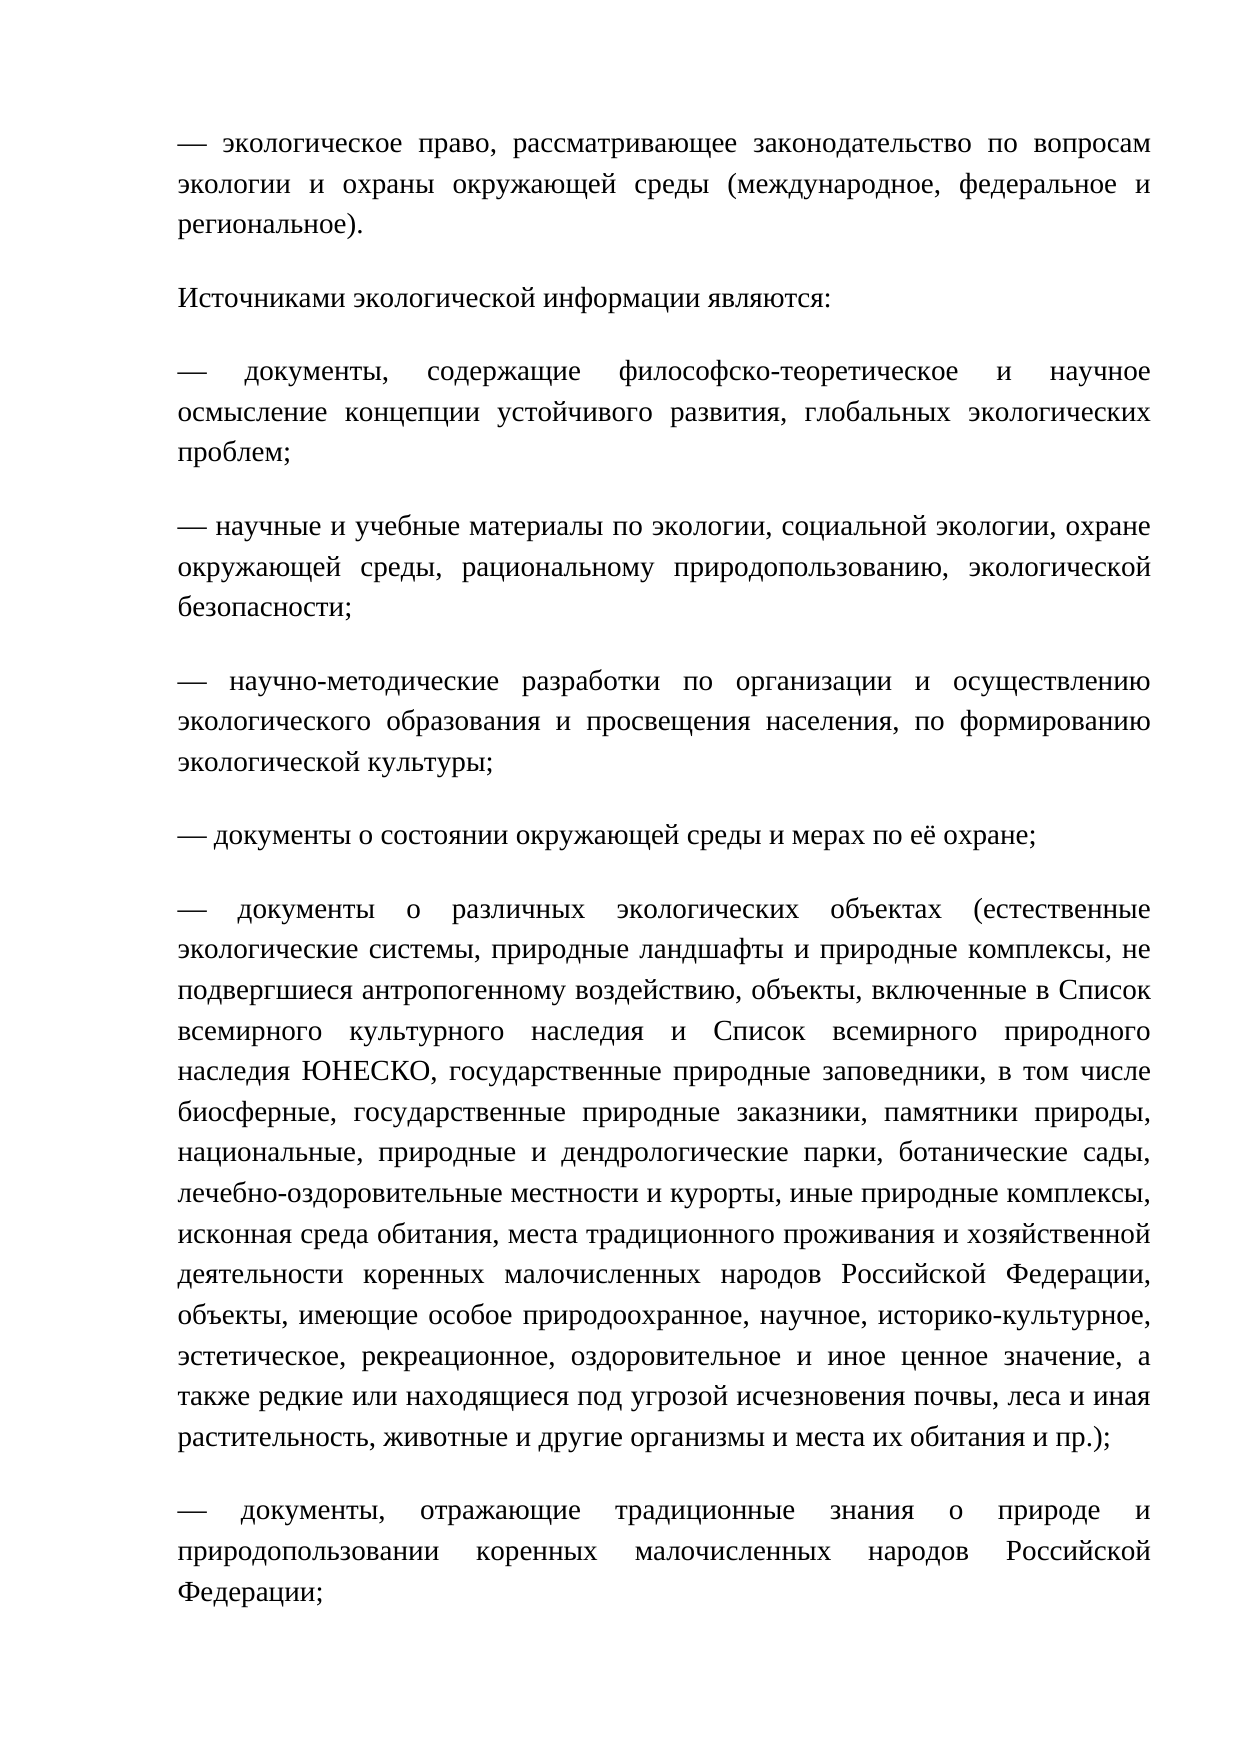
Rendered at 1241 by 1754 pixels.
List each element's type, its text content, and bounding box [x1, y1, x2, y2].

text — документы, содержащие философско-теоретическое и научное осмысление концепции устойчивого развития, глобальных экологических проблем; [177, 346, 1152, 468]
text — экологическое право, рассматривающее законодательство по вопросам экологии и охраны окружающей среды (международное, федеральное и региональное). [177, 118, 1152, 240]
text — документы, отражающие традиционные знания о природе и природопользовании коренных малочисленных народов Российской Федерации; [177, 1485, 1152, 1607]
text — научные и учебные материалы по экологии, социальной экологии, охране окружающей среды, рациональному природопользованию, экологической безопасности; [177, 501, 1152, 623]
text — документы о состоянии окружающей среды и мерах по её охране; [177, 810, 1152, 851]
text Источниками экологической информации являются: [177, 273, 1152, 313]
text — документы о различных экологических объектах (естественные экологические системы, природные ландшафты и природные комплексы, не подвергшиеся антропогенному воздействию, объекты, включенные в Список всемирного культурного наследия и Список всемирного природного наследия ЮНЕСКО, государственные природные заповедники, в том числе биосферные, государственные природные заказники, памятники природы, национальные, природные и дендрологические парки, ботанические сады, лечебно-оздоровительные местности и курорты, иные природные комплексы, исконная среда обитания, места традиционного проживания и хозяйственной деятельности коренных малочисленных народов Российской Федерации, объекты, имеющие особое природоохранное, научное, историко-культурное, эстетическое, рекреационное, оздоровительное и иное ценное значение, а также редкие или находящиеся под угрозой исчезновения почвы, леса и иная растительность, животные и другие организмы и места их обитания и пр.); [177, 884, 1152, 1452]
text — научно-методические разработки по организации и осуществлению экологического образования и просвещения населения, по формированию экологической культуры; [177, 656, 1152, 777]
